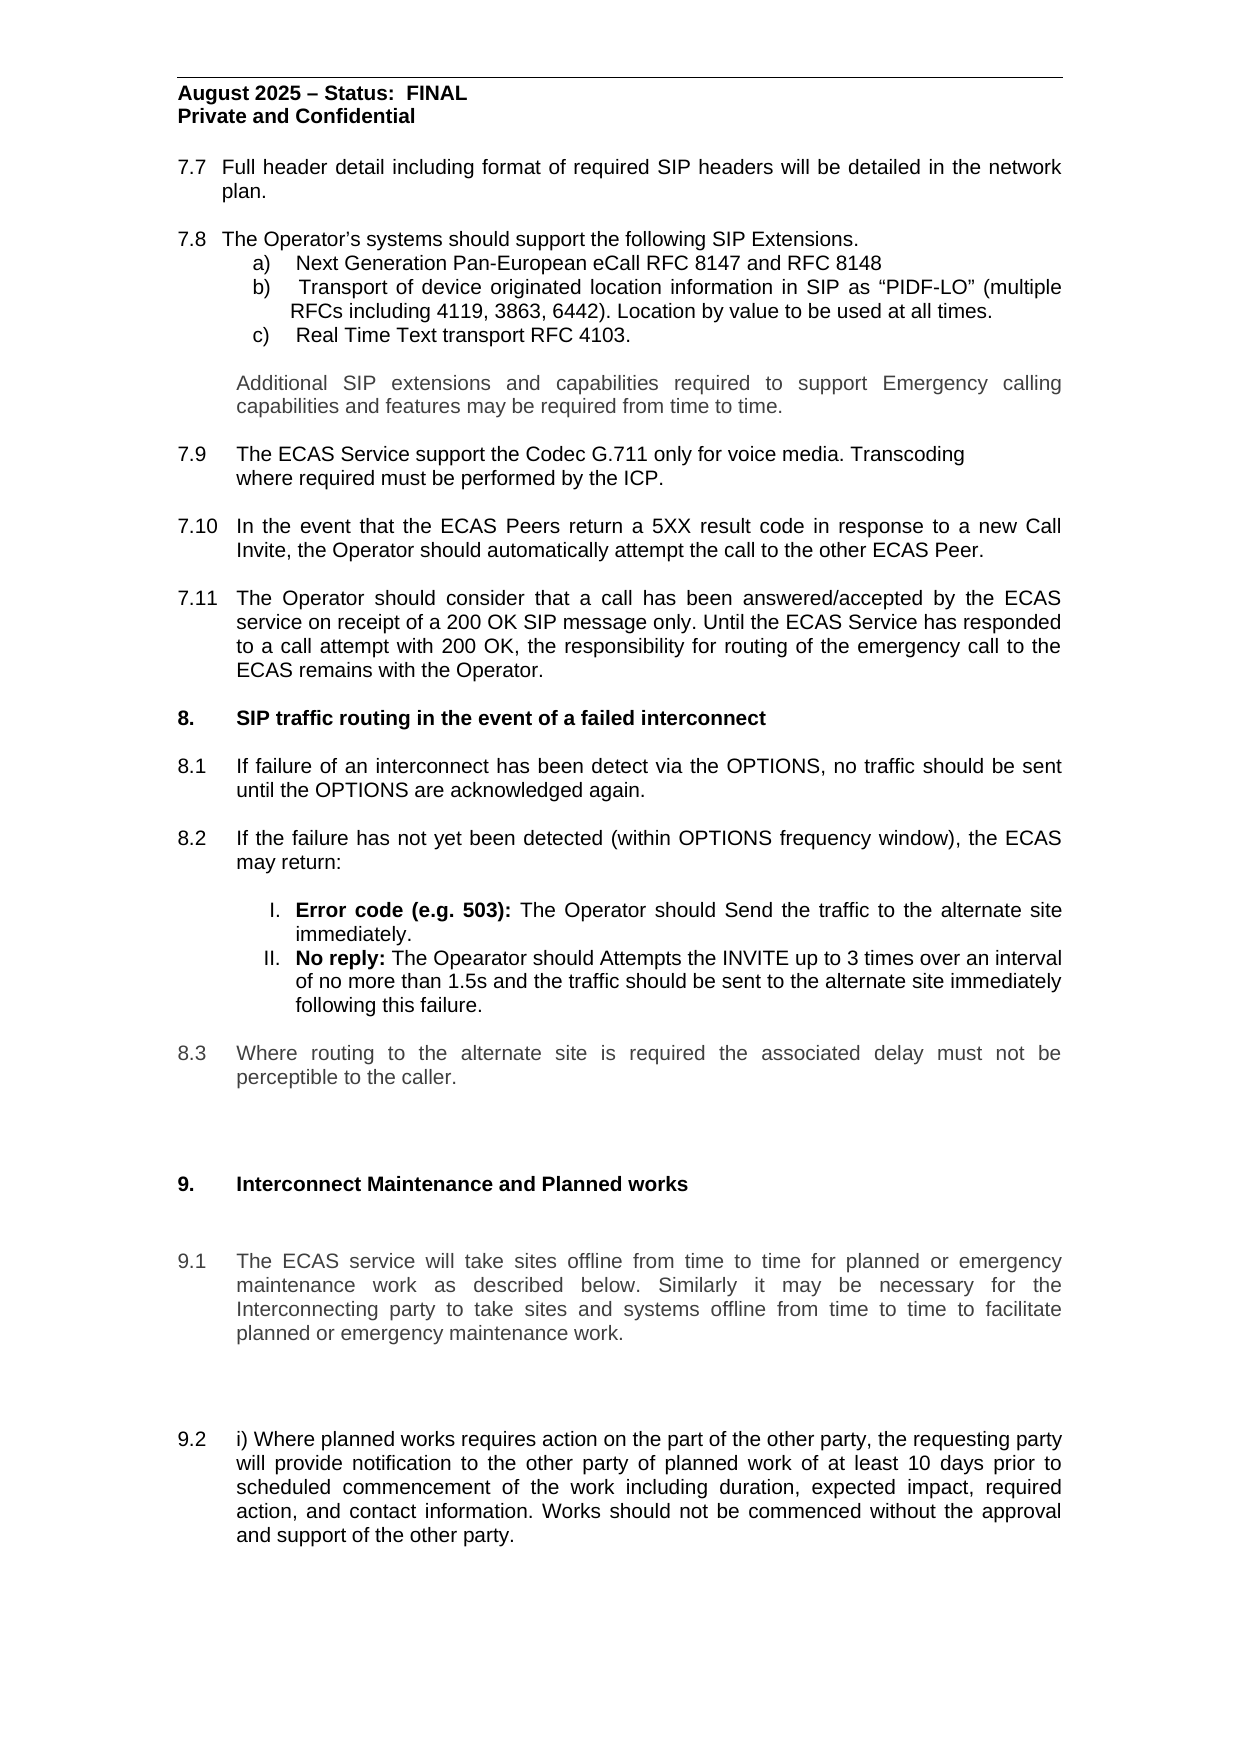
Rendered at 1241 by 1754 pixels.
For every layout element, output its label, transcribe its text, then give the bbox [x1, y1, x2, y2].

list Full header detail including format of required SIP headers will be detailed in the network plan. [177, 155, 1063, 203]
list If the failure has not yet been detected (within OPTIONS frequency window), the ECAS may return: [177, 826, 1063, 873]
list No reply: The Opearator should Attempts the INVITE up to 3 times over an interval of no more than 1.5s and the traffic should be sent to the alternate site immediately following this failure. [281, 945, 1063, 1017]
list SIP traffic routing in the event of a failed interconnect [177, 706, 1063, 730]
list Next Generation Pan-European eCall RFC 8147 and RFC 8148 [252, 251, 1063, 274]
text 9.2 i) Where planned works requires action on the part of the other party, the requesting party will provide notification to the other party of planned work of at least 10 days prior to scheduled commencement of the work including duration, expected impact, required action, and contact information. Works should not be commenced without the approval and support of the other party. [177, 1427, 1063, 1546]
list In the event that the ECAS Peers return a 5XX result code in response to a new Call Invite, the Operator should automatically attempt the call to the other ECAS Peer. [177, 514, 1063, 562]
list The ECAS Service support the Codec G.711 only for voice media. Transcoding [177, 442, 1063, 466]
text where required must be performed by the ICP. [236, 466, 1063, 490]
list Transport of device originated location information in SIP as “PIDF-LO” (multiple RFCs including 4119, 3863, 6442). Location by value to be used at all times. [252, 274, 1063, 322]
text 8.3 Where routing to the alternate site is required the associated delay must not be perceptible to the caller. [177, 1041, 1063, 1089]
text 9.1 The ECAS service will take sites offline from time to time for planned or emergency maintenance work as described below. Similarly it may be necessary for the Interconnecting party to take sites and systems offline from time to time to facilitate planned or emergency maintenance work. [177, 1248, 1063, 1344]
list The Operator should consider that a call has been answered/accepted by the ECAS service on receipt of a 200 OK SIP message only. Until the ECAS Service has responded to a call attempt with 200 OK, the responsibility for routing of the emergency call to the ECAS remains with the Operator. [177, 586, 1063, 682]
list If failure of an interconnect has been detect via the OPTIONS, no traffic should be sent until the OPTIONS are acknowledged again. [177, 754, 1063, 802]
list The Operator’s systems should support the following SIP Extensions. [177, 227, 1063, 251]
list Real Time Text transport RFC 4103. [252, 322, 1063, 346]
text Additional SIP extensions and capabilities required to support Emergency calling capabilities and features may be required from time to time. [236, 370, 1063, 418]
list Interconnect Maintenance and Planned works [177, 1171, 1063, 1195]
list Error code (e.g. 503): The Operator should Send the traffic to the alternate site immediately. [281, 897, 1063, 945]
